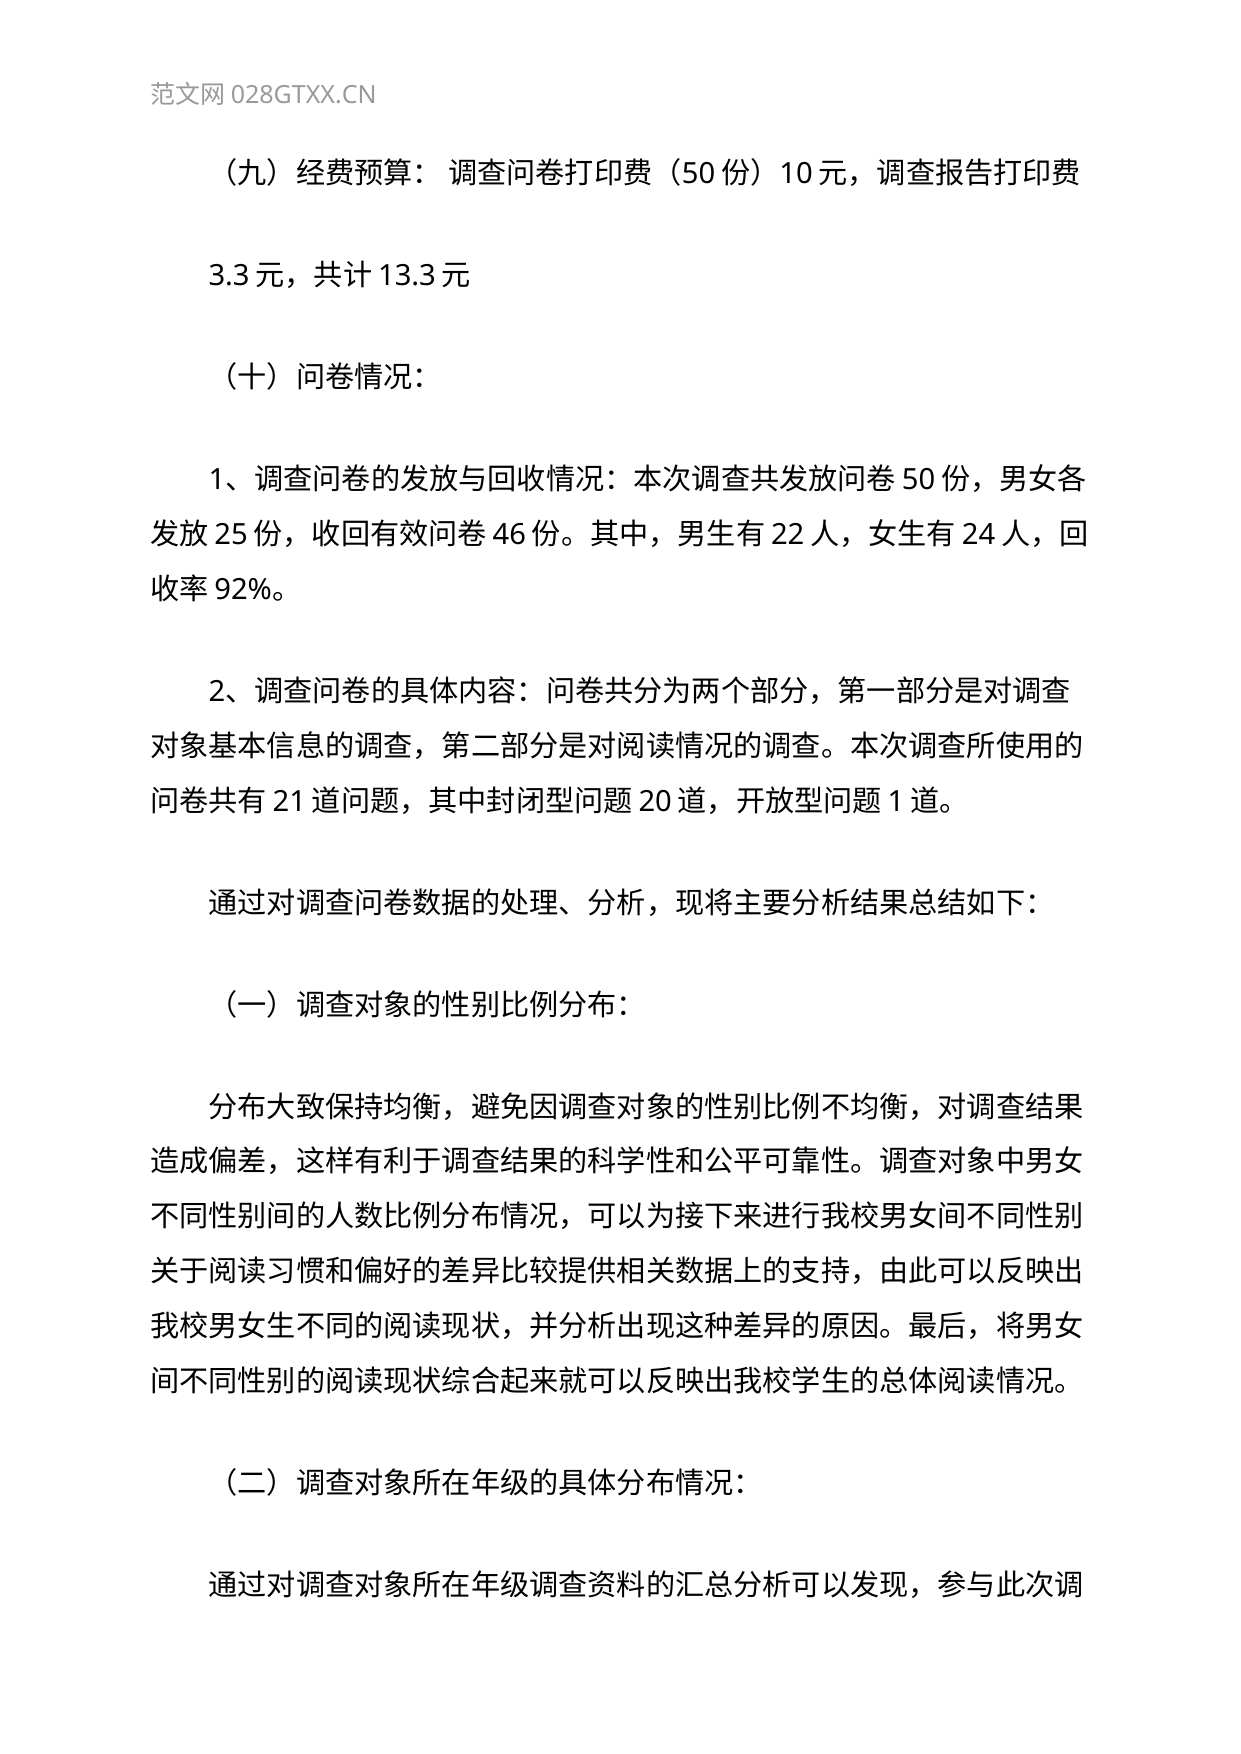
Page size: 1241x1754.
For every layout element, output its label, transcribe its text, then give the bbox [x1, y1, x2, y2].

text 分布大致保持均衡，避免因调查对象的性别比例不均衡，对调查结果造成偏差，这样有利于调查结果的科学性和公平可靠性。调查对象中男女不同性别间的人数比例分布情况，可以为接下来进行我校男女间不同性别关于阅读习惯和偏好的差异比较提供相关数据上的支持，由此可以反映出我校男女生不同的阅读现状，并分析出现这种差异的原因。最后，将男女间不同性别的阅读现状综合起来就可以反映出我校学生的总体阅读情况。 [150, 1083, 1090, 1400]
text （二）调查对象所在年级的具体分布情况： [150, 1459, 1090, 1502]
text 3.3元，共计13.3元 [150, 252, 1090, 294]
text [150, 1561, 1090, 1603]
text （一）调查对象的性别比例分布： [150, 981, 1090, 1024]
text 1、调查问卷的发放与回收情况：本次调查共发放问卷50份，男女各发放25份，收回有效问卷46份。其中，男生有22人，女生有24人，回收率92%。 [150, 456, 1090, 608]
text （十）问卷情况： [150, 354, 1090, 396]
text （九）经费预算： 调查问卷打印费（50份）10元，调查报告打印费 [150, 150, 1090, 192]
text 通过对调查问卷数据的处理、分析，现将主要分析结果总结如下： [150, 879, 1090, 922]
text 2、调查问卷的具体内容：问卷共分为两个部分，第一部分是对调查对象基本信息的调查，第二部分是对阅读情况的调查。本次调查所使用的问卷共有21道问题，其中封闭型问题20道，开放型问题1道。 [150, 668, 1090, 820]
